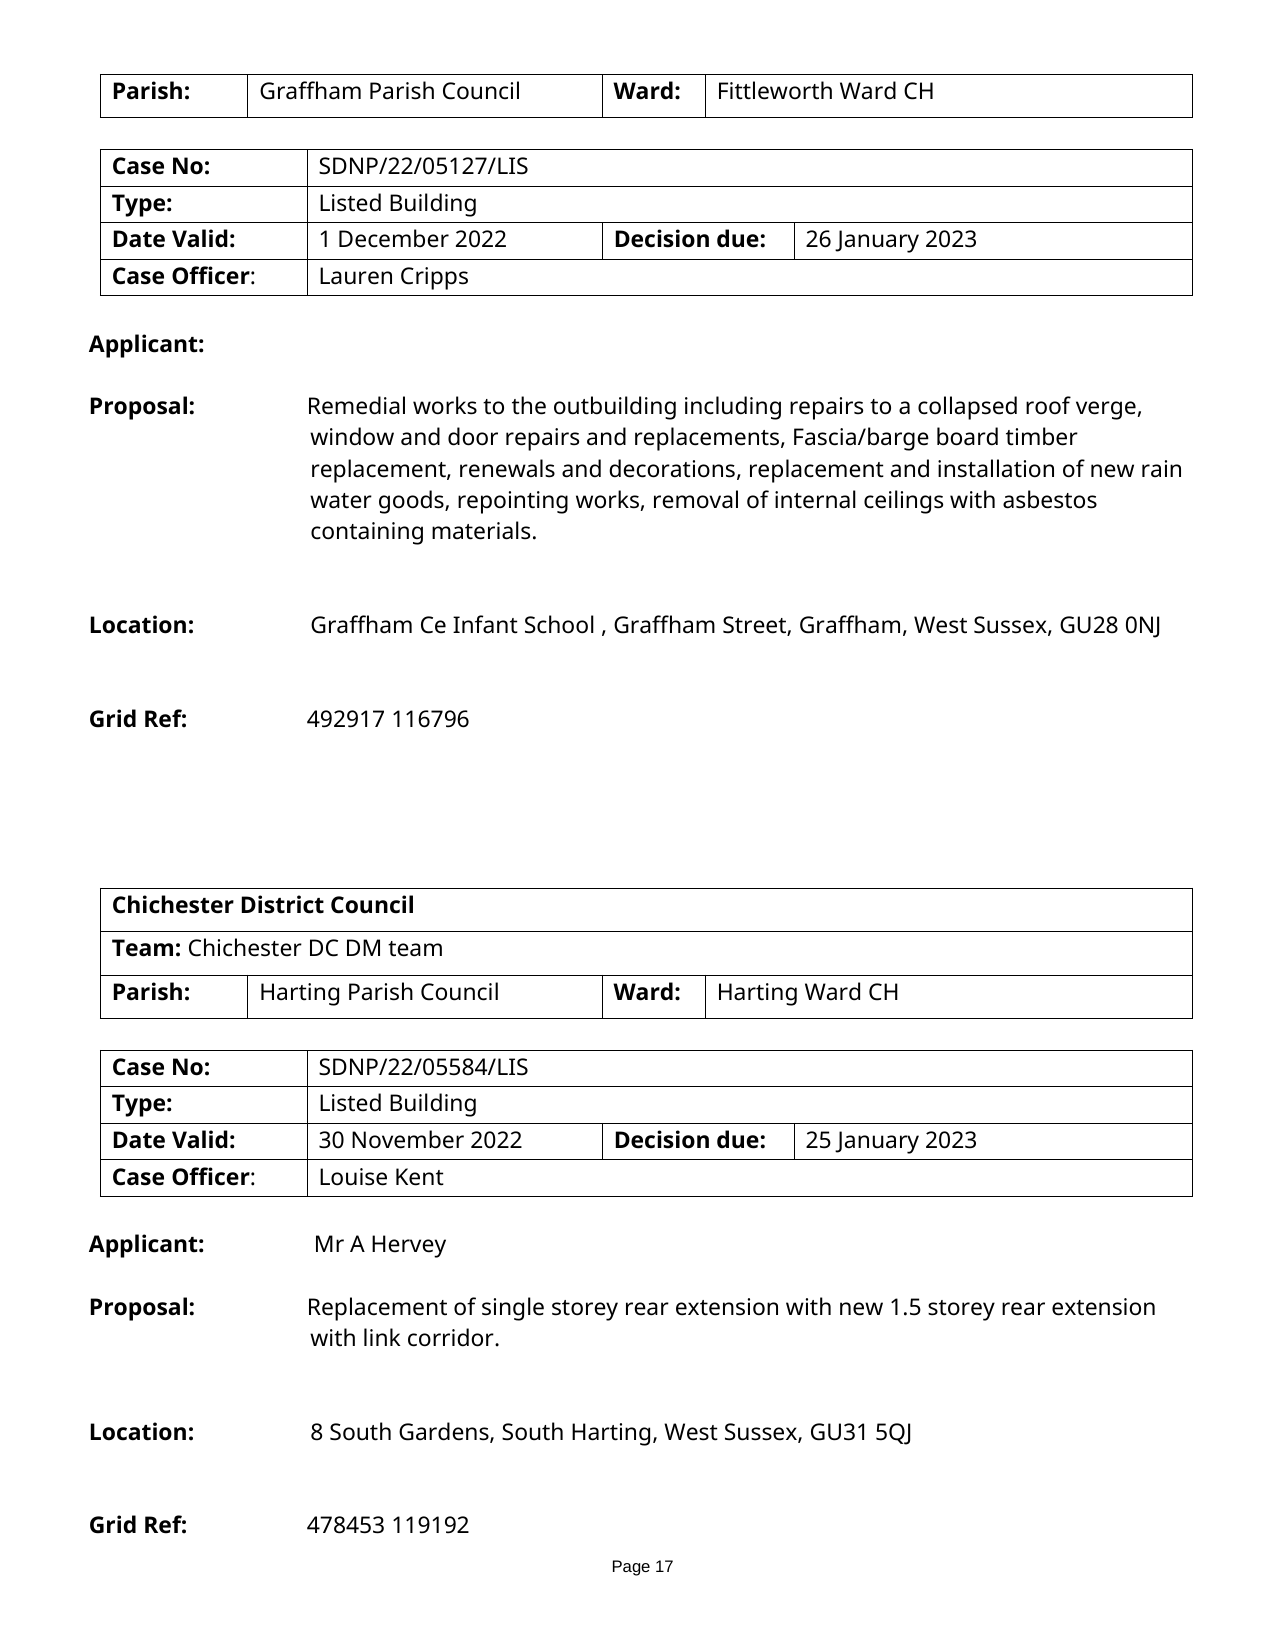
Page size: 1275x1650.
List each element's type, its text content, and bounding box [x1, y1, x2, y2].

table_cell Parish: [101, 976, 247, 1017]
text Grid Ref: 478453 119192 [89, 1509, 1196, 1541]
table_header Case No: [101, 150, 307, 186]
text Proposal: Remedial works to the outbuilding including repairs to a collapsed roof verge, window and door repairs and replacements, Fascia/barge board timber replacement, renewals and decorations, replacement and installation of new rain water goods, repointing works, removal of internal ceilings with asbestos containing materials. [89, 390, 1196, 546]
table_cell Case Officer: [101, 260, 307, 295]
table_cell Parish: [101, 75, 247, 117]
table_cell 26 January 2023 [795, 223, 1192, 259]
table_cell Ward: [603, 976, 705, 1017]
table_cell Date Valid: [101, 1124, 307, 1159]
text Applicant: Mr A Hervey [89, 1228, 1196, 1259]
table_cell Listed Building [308, 1087, 1192, 1123]
table_header SDNP/22/05127/LIS [308, 150, 1192, 186]
table_cell Harting Parish Council [248, 976, 602, 1017]
table_cell 1 December 2022 [308, 223, 602, 259]
table_cell Type: [101, 187, 307, 222]
text Proposal: Replacement of single storey rear extension with new 1.5 storey rear extension with link corridor. [89, 1291, 1196, 1353]
table_cell Ward: [603, 75, 705, 117]
table_cell 30 November 2022 [308, 1124, 602, 1159]
table_cell Decision due: [603, 1124, 794, 1159]
table_cell Listed Building [308, 187, 1192, 222]
table_cell Date Valid: [101, 223, 307, 259]
table_cell Team: Chichester DC DM team [101, 932, 1192, 974]
table_header Chichester District Council [101, 889, 1192, 931]
table_cell Lauren Cripps [308, 260, 1192, 295]
text Location: 8 South Gardens, South Harting, West Sussex, GU31 5QJ [89, 1416, 1196, 1447]
table_header SDNP/22/05584/LIS [308, 1051, 1192, 1086]
table_cell Harting Ward CH [706, 976, 1192, 1017]
text Grid Ref: 492917 116796 [89, 702, 1196, 734]
table_cell Case Officer: [101, 1160, 307, 1196]
table_cell Fittleworth Ward CH [706, 75, 1192, 117]
text Applicant: [89, 327, 1196, 359]
text Location: Graffham Ce Infant School , Graffham Street, Graffham, West Sussex, GU28 0NJ [89, 609, 1196, 640]
table_cell Louise Kent [308, 1160, 1192, 1196]
table_cell Decision due: [603, 223, 794, 259]
table_header Case No: [101, 1051, 307, 1086]
table_cell Graffham Parish Council [248, 75, 602, 117]
table_cell Type: [101, 1087, 307, 1123]
table_cell 25 January 2023 [795, 1124, 1192, 1159]
